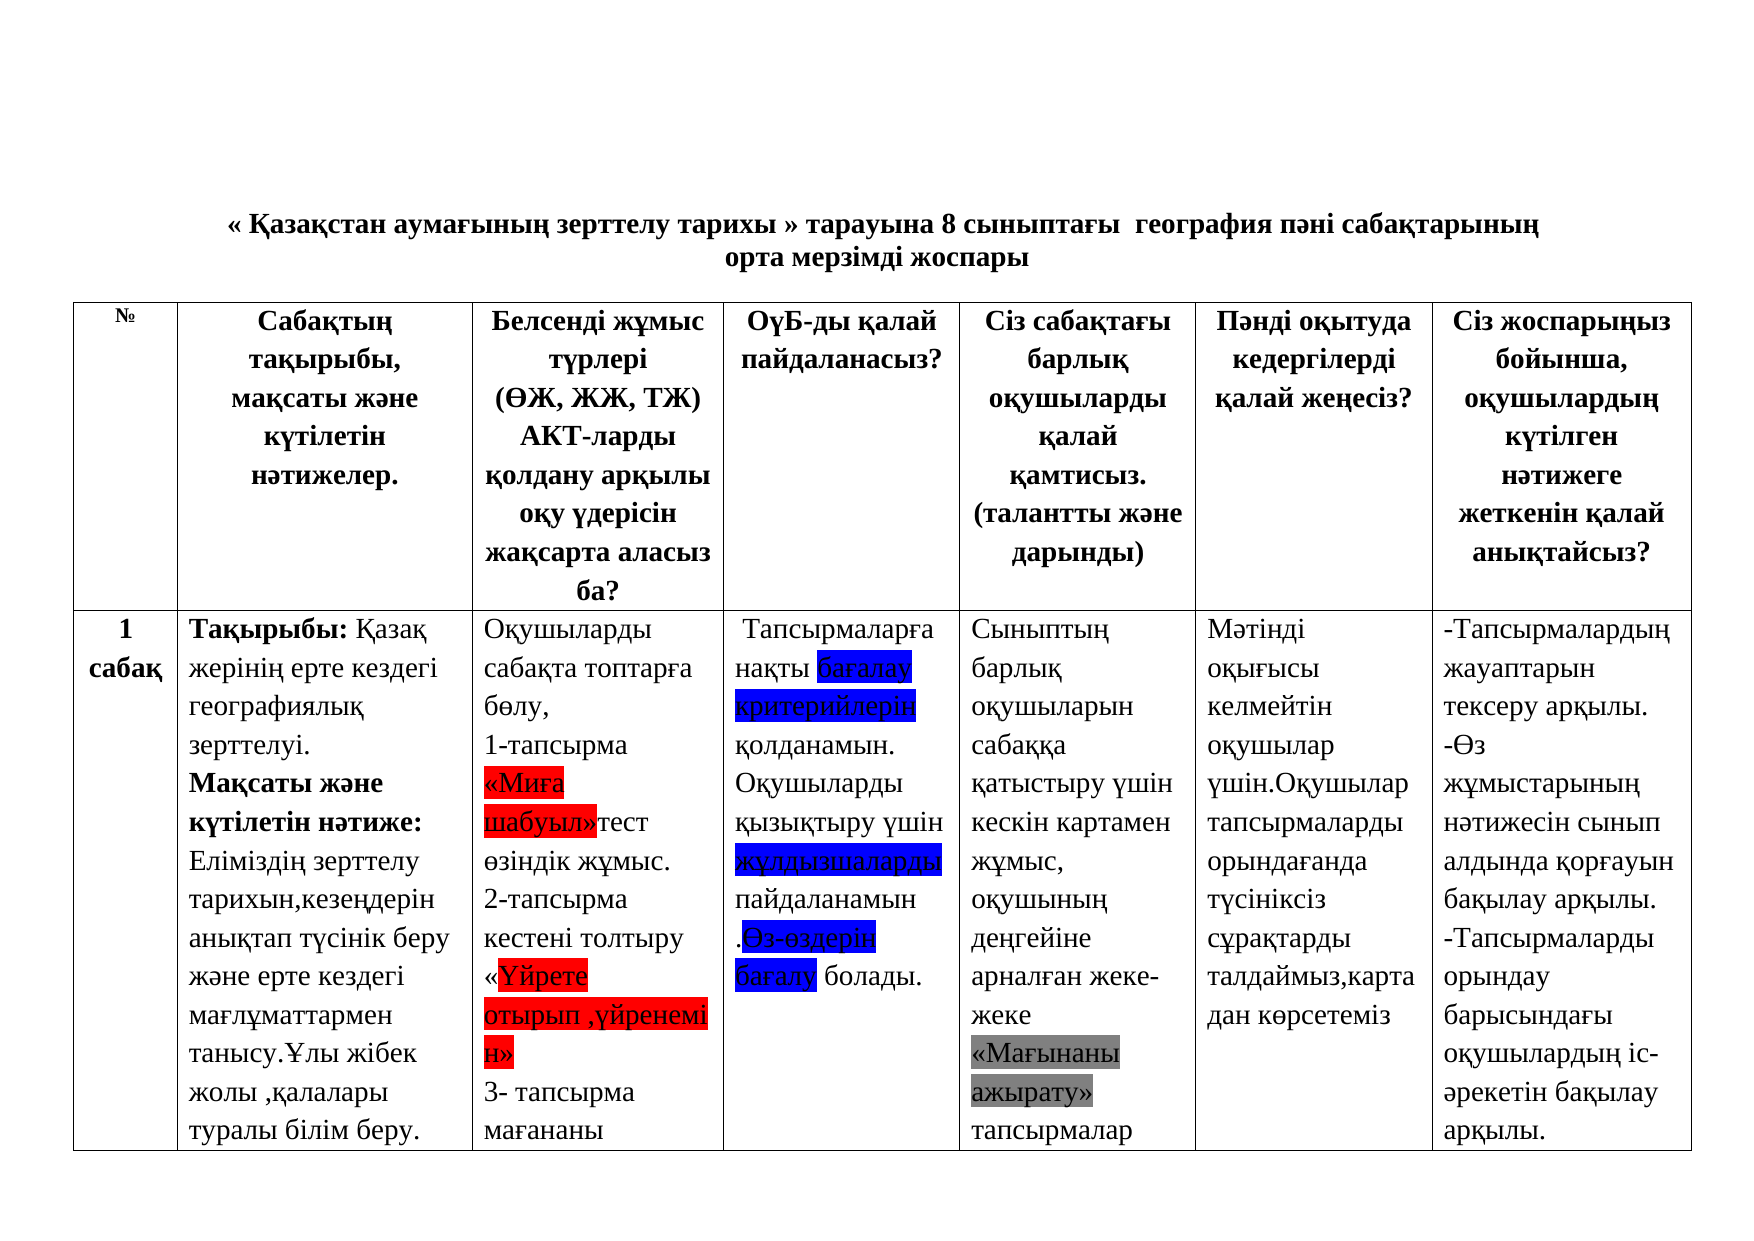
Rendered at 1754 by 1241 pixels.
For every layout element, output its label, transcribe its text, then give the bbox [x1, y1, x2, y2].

text « Қазақстан аумағының зерттелу тарихы » тарауына 8 сыныптағы география пәні сабақтарының [118, 206, 1636, 239]
table_header ОүБ-ды қалай пайдаланасыз? [724, 303, 959, 610]
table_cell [960, 611, 1195, 1150]
table_header Сабақтың тақырыбы, мақсаты және күтілетін нәтижелер. [178, 303, 472, 610]
table_header № [74, 303, 177, 610]
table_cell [724, 611, 959, 1150]
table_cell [1433, 611, 1691, 1150]
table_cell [1196, 611, 1432, 1150]
table_cell 1 сабақ [74, 611, 177, 1150]
text орта мерзімді жоспары [118, 239, 1636, 273]
table_header Сіз сабақтағы барлық оқушыларды қалай қамтисыз. (талантты және дарынды) [960, 303, 1195, 610]
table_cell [178, 611, 472, 1150]
table_header Сіз жоспарыңыз бойынша, оқушылардың күтілген нәтижеге жеткенін қалай анықтайсыз? [1433, 303, 1691, 610]
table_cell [473, 611, 723, 1150]
table_header Пәнді оқытуда кедергілерді қалай жеңесіз? [1196, 303, 1432, 610]
table_header Белсенді жұмыс түрлері (ӨЖ, ЖЖ, ТЖ) АКТ-ларды қолдану арқылы оқу үдерісін жақсарта аласыз ба? [473, 303, 723, 610]
